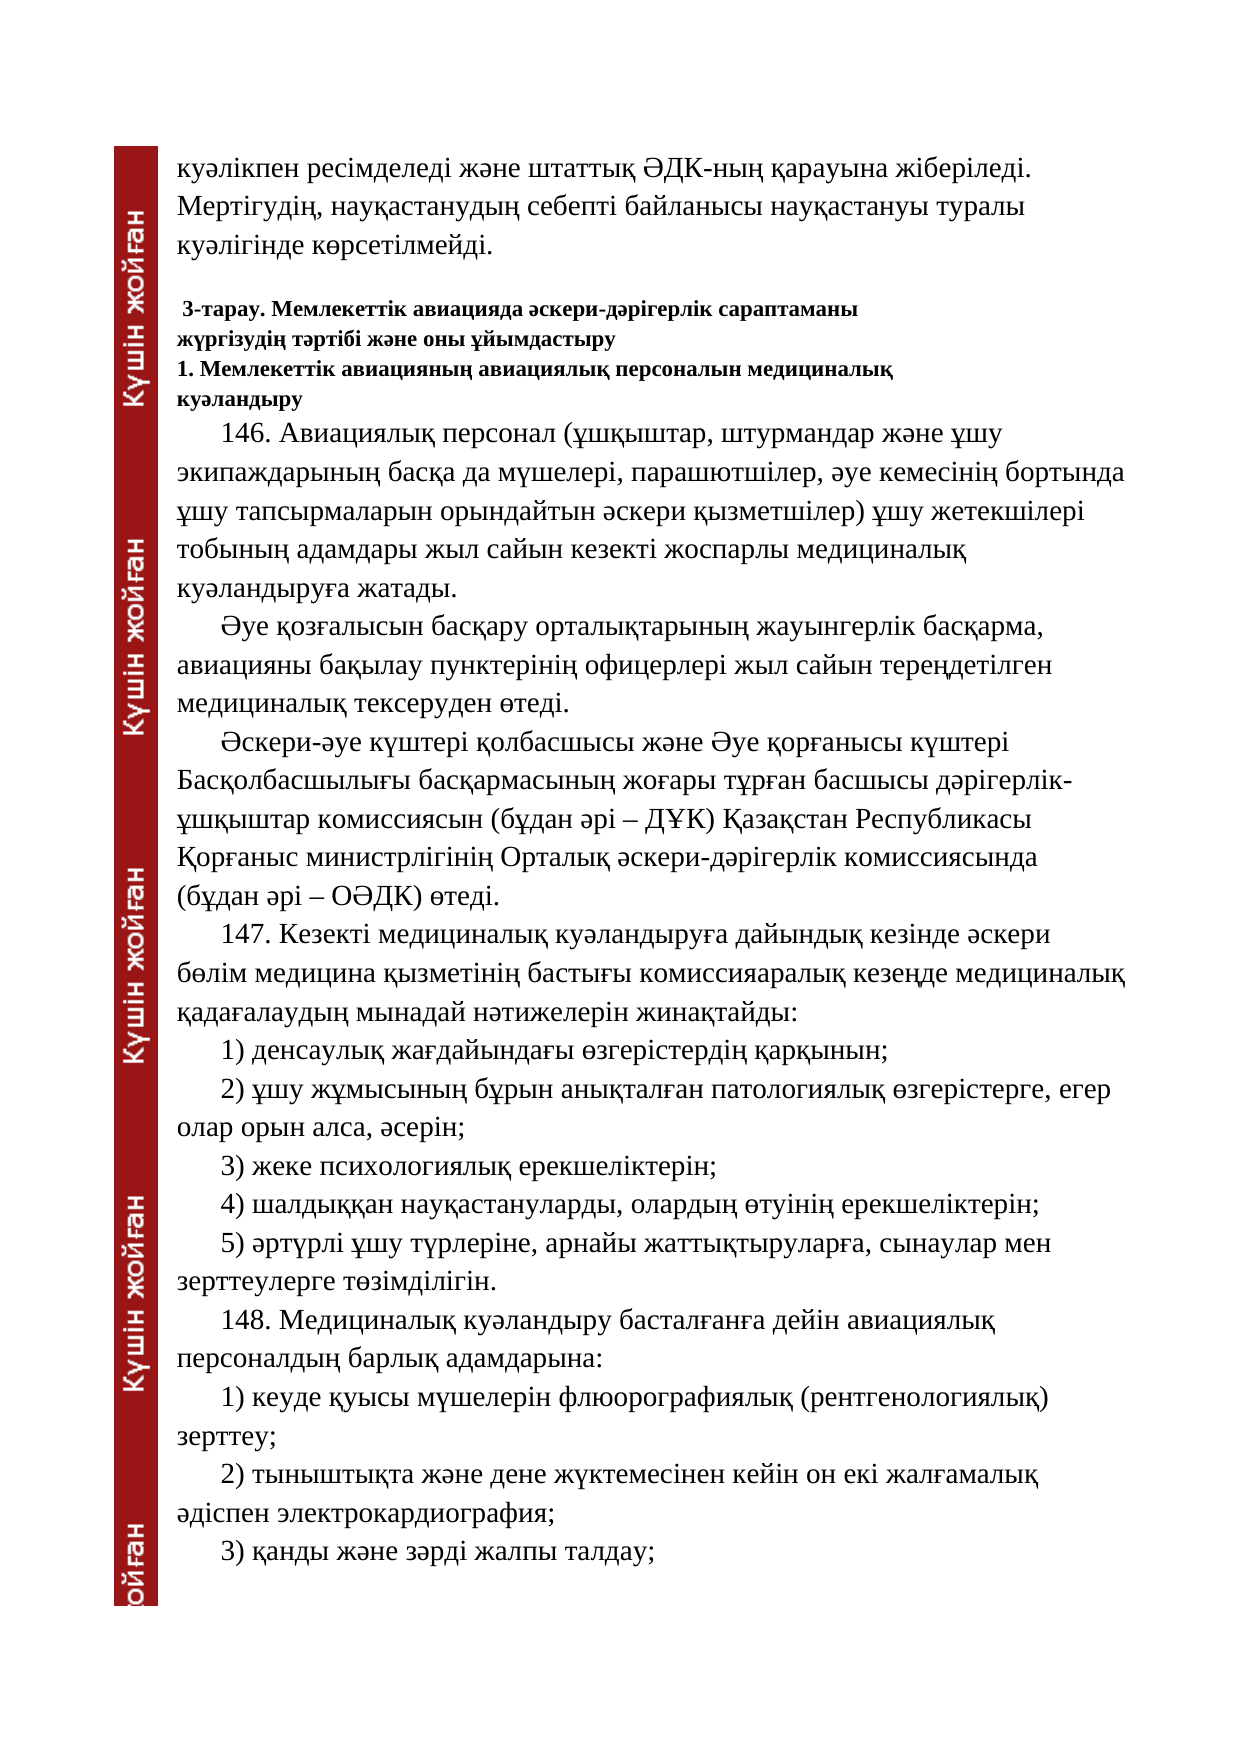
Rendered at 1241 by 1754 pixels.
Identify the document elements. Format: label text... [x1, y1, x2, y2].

picture [114, 412, 158, 416]
picture [114, 146, 158, 150]
picture [114, 291, 158, 295]
text 3-тарау. Мемлекеттік авиацияда әскери-дәрігерлік сараптаманы жүргізудің тәртібі және оны ұйымдастыру 1. Мемлекеттік авиацияның авиациялық персоналын медициналық куәландыру [112, 295, 1128, 412]
picture [114, 1567, 158, 1606]
